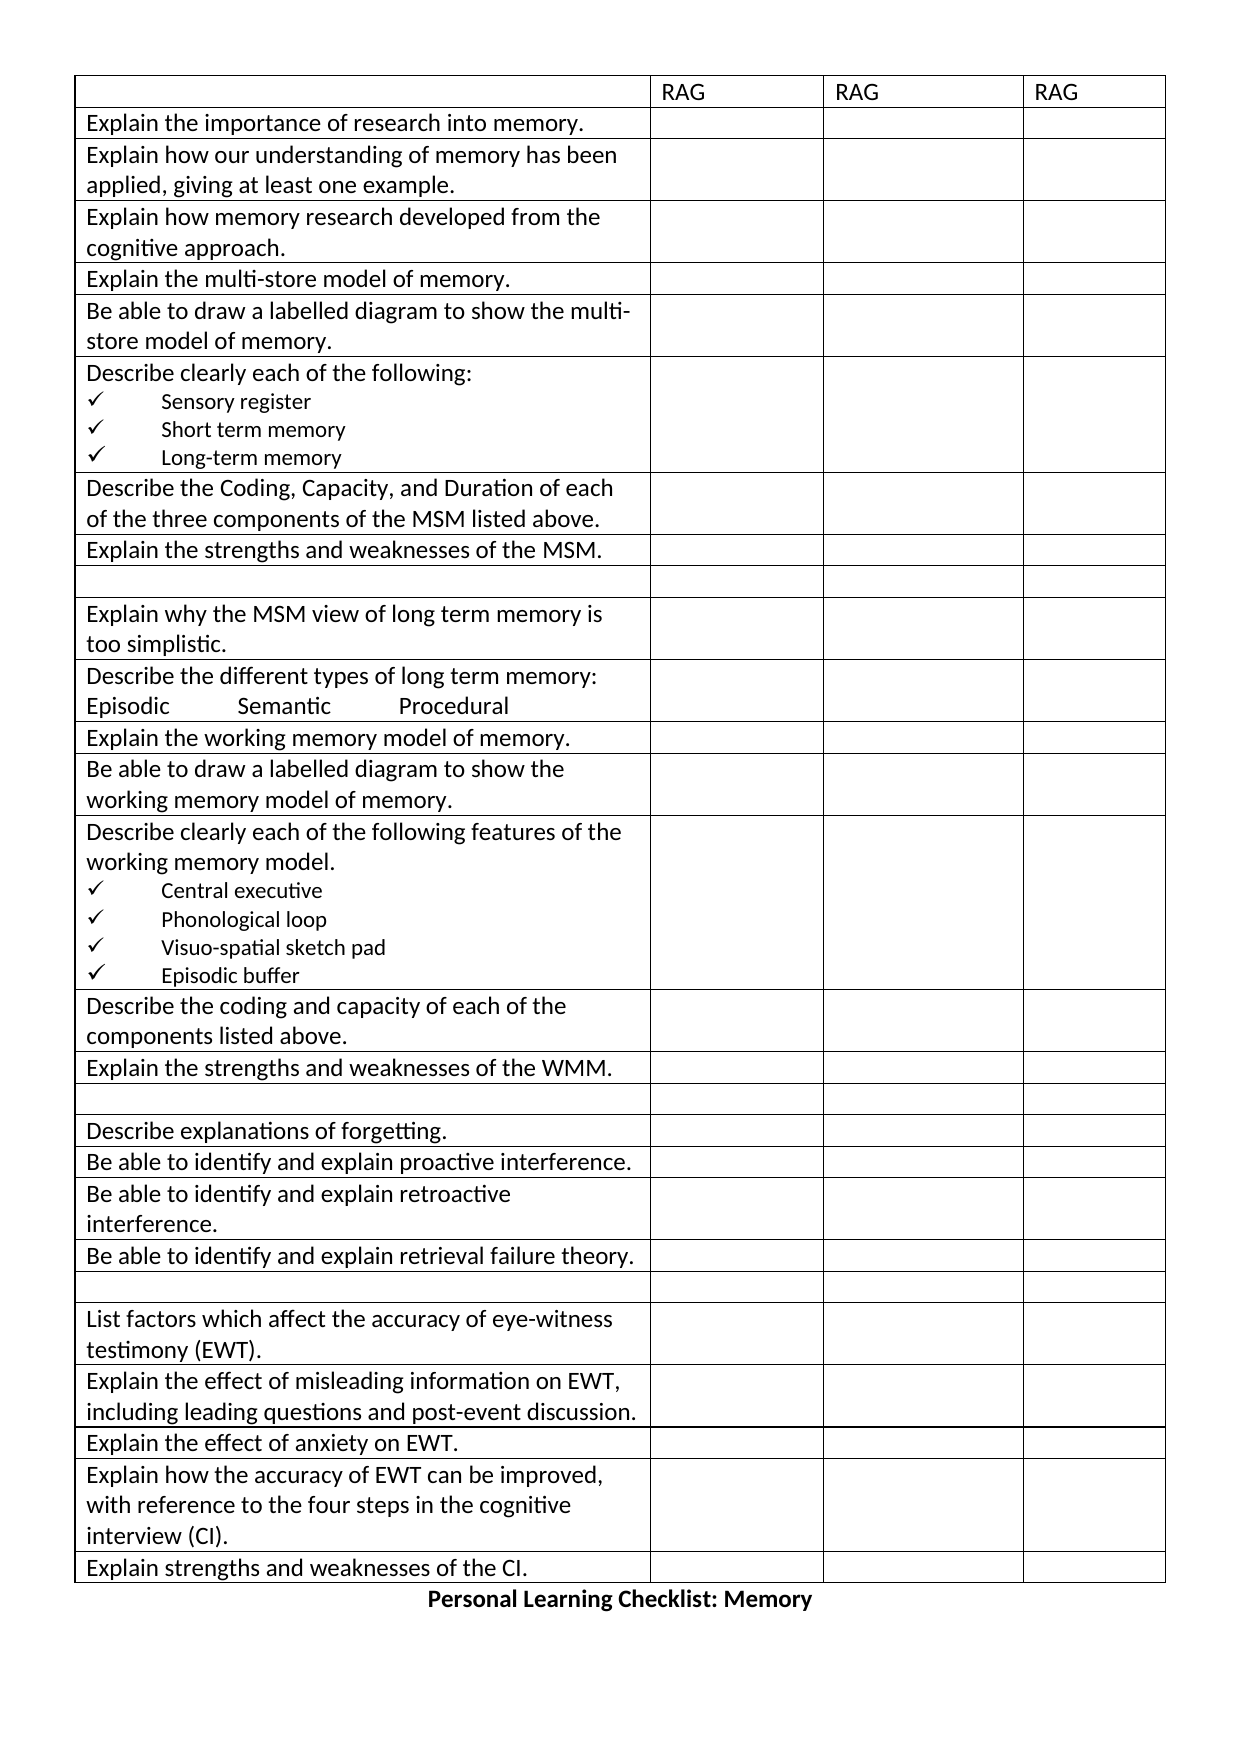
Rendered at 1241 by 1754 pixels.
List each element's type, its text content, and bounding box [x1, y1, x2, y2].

table_cell [1024, 1303, 1165, 1364]
table_cell [1024, 1365, 1165, 1426]
table_cell [651, 295, 823, 356]
table_cell [824, 535, 1023, 565]
table_cell [1024, 566, 1165, 597]
table_cell [824, 1147, 1023, 1177]
table_cell [824, 1178, 1023, 1239]
table_cell [1024, 990, 1165, 1051]
table_cell [1024, 754, 1165, 814]
table_cell [1024, 263, 1165, 294]
table_cell [824, 295, 1023, 356]
table_cell Describe the different types of long term memory: Episodic Semantic Procedural [76, 660, 650, 721]
table_cell Describe the Coding, Capacity, and Duration of each of the three components of the MSM listed above. [76, 473, 650, 534]
table_cell [824, 1272, 1023, 1302]
table_cell [1024, 1428, 1165, 1458]
table_cell [1024, 1147, 1165, 1177]
table_cell [651, 1459, 823, 1551]
table_cell [824, 566, 1023, 597]
table_cell Describe the coding and capacity of each of the components listed above. [76, 990, 650, 1051]
table_cell [824, 660, 1023, 721]
table_cell [1024, 1178, 1165, 1239]
table_cell [651, 1052, 823, 1082]
table_cell [1024, 722, 1165, 752]
table_cell [651, 1240, 823, 1271]
table_cell [824, 357, 1023, 472]
table_cell [76, 1084, 650, 1114]
table_cell [1024, 357, 1165, 472]
table_cell Be able to identify and explain proactive interference. [76, 1147, 650, 1177]
table_cell [824, 816, 1023, 989]
table_cell [1024, 139, 1165, 200]
table_cell [1024, 1052, 1165, 1082]
table_cell [651, 357, 823, 472]
table_header RAG [651, 76, 823, 107]
table_cell [651, 598, 823, 659]
table_cell [824, 473, 1023, 534]
table_cell [651, 1428, 823, 1458]
table_header RAG [824, 76, 1023, 107]
table_cell [824, 1303, 1023, 1364]
table_cell [1024, 201, 1165, 262]
table_cell [651, 1084, 823, 1114]
table_cell [1024, 1115, 1165, 1146]
table_cell [1024, 598, 1165, 659]
table_cell [651, 473, 823, 534]
table_cell [824, 1240, 1023, 1271]
table_cell [651, 139, 823, 200]
table_cell Explain why the MSM view of long term memory is too simplistic. [76, 598, 650, 659]
table_cell [1024, 660, 1165, 721]
table_cell [1024, 295, 1165, 356]
table_cell [651, 1303, 823, 1364]
table_cell Explain how the accuracy of EWT can be improved, with reference to the four steps in the cognitive interview (CI). [76, 1459, 650, 1551]
table_cell [651, 1115, 823, 1146]
table_cell [651, 990, 823, 1051]
table_cell [824, 1084, 1023, 1114]
table_cell [651, 1365, 823, 1426]
table_cell [651, 816, 823, 989]
table_header RAG [1024, 76, 1165, 107]
table_cell [651, 1552, 823, 1582]
table_cell [651, 535, 823, 565]
table_cell [824, 990, 1023, 1051]
table_cell [824, 1052, 1023, 1082]
table_cell [1024, 473, 1165, 534]
table_cell [824, 201, 1023, 262]
table_cell Explain the effect of misleading information on EWT, including leading questions and post-event discussion. [76, 1365, 650, 1426]
table_header [76, 76, 650, 107]
table_cell [651, 1147, 823, 1177]
table_cell Describe explanations of forgetting. [76, 1115, 650, 1146]
table_cell [651, 1272, 823, 1302]
table_cell List factors which affect the accuracy of eye-witness testimony (EWT). [76, 1303, 650, 1364]
table_cell [76, 1272, 650, 1302]
table_cell Explain the multi-store model of memory. [76, 263, 650, 294]
table_cell Explain the importance of research into memory. [76, 108, 650, 138]
table_cell [824, 722, 1023, 752]
table_cell [1024, 1272, 1165, 1302]
table_cell [1024, 1552, 1165, 1582]
table_cell [824, 754, 1023, 814]
table_cell [651, 722, 823, 752]
table_cell Explain the strengths and weaknesses of the WMM. [76, 1052, 650, 1082]
table_cell Explain strengths and weaknesses of the CI. [76, 1552, 650, 1582]
table_cell Explain how our understanding of memory has been applied, giving at least one example. [76, 139, 650, 200]
table_cell Be able to draw a labelled diagram to show the working memory model of memory. [76, 754, 650, 814]
table_cell Describe clearly each of the following: Sensory register Short term memory Long-term memory [76, 357, 650, 472]
table_cell [824, 1365, 1023, 1426]
table_cell [1024, 1240, 1165, 1271]
table_cell [651, 754, 823, 814]
table_cell [824, 139, 1023, 200]
table_cell [651, 566, 823, 597]
table_cell Explain the working memory model of memory. [76, 722, 650, 752]
table_cell [824, 108, 1023, 138]
table_cell [824, 1428, 1023, 1458]
text Personal Learning Checklist: Memory [75, 1583, 1165, 1614]
table_cell [824, 598, 1023, 659]
table_cell [651, 108, 823, 138]
table_cell Explain how memory research developed from the cognitive approach. [76, 201, 650, 262]
table_cell [651, 201, 823, 262]
table_cell Explain the strengths and weaknesses of the MSM. [76, 535, 650, 565]
table_cell [824, 263, 1023, 294]
table_cell [651, 660, 823, 721]
table_cell [76, 566, 650, 597]
table_cell Explain the effect of anxiety on EWT. [76, 1428, 650, 1458]
table_cell [1024, 816, 1165, 989]
table_cell [824, 1115, 1023, 1146]
table_cell [824, 1459, 1023, 1551]
table_cell [651, 1178, 823, 1239]
table_cell Be able to draw a labelled diagram to show the multi-store model of memory. [76, 295, 650, 356]
table_cell Be able to identify and explain retrieval failure theory. [76, 1240, 650, 1271]
table_cell Be able to identify and explain retroactive interference. [76, 1178, 650, 1239]
table_cell Describe clearly each of the following features of the working memory model. Central executive Phonological loop Visuo-spatial sketch pad Episodic buffer [76, 816, 650, 989]
table_cell [1024, 108, 1165, 138]
table_cell [824, 1552, 1023, 1582]
table_cell [1024, 1084, 1165, 1114]
table_cell [1024, 535, 1165, 565]
table_cell [1024, 1459, 1165, 1551]
table_cell [651, 263, 823, 294]
